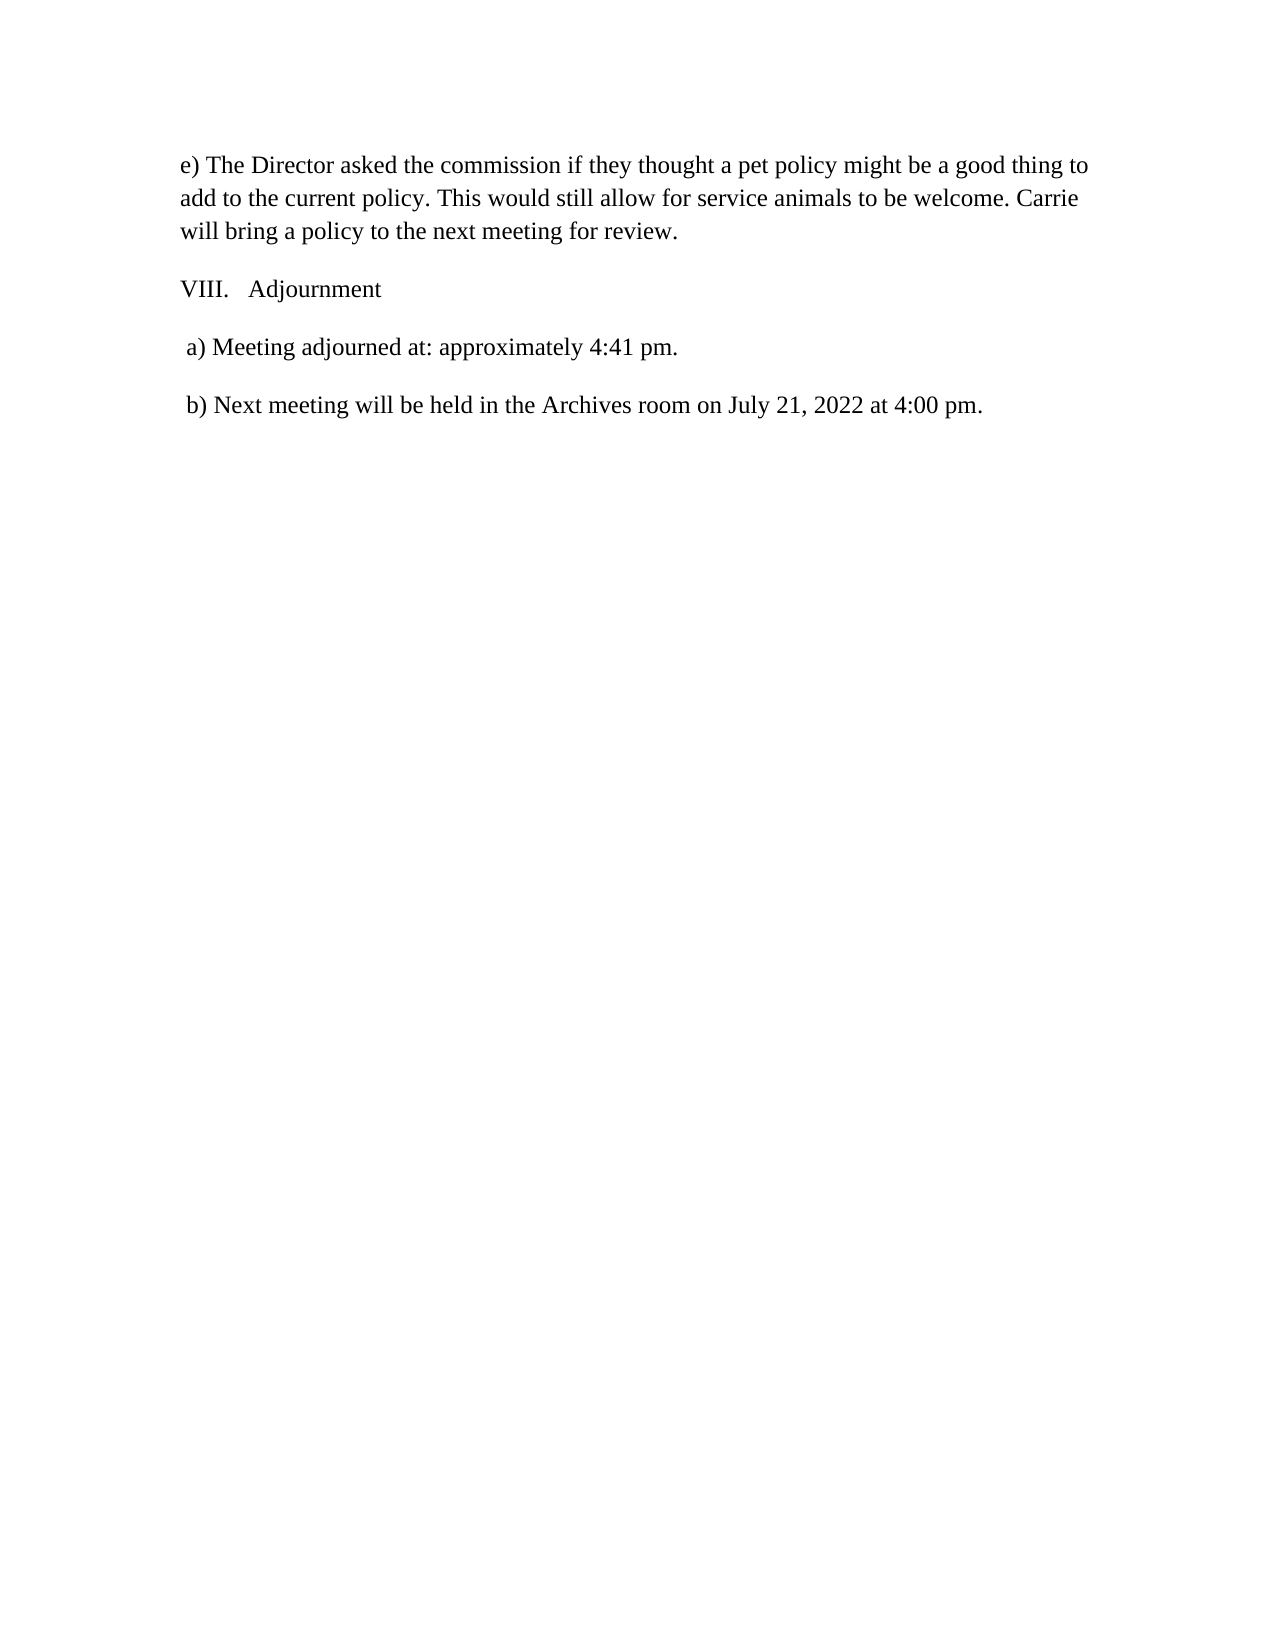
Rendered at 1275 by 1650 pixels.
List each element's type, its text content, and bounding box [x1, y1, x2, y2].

list e) The Director asked the commission if they thought a pet policy might be a good thing to add to the current policy. This would still allow for service animals to be welcome. Carrie will bring a policy to the next meeting for review. [180, 150, 1095, 245]
list b) Next meeting will be held in the Archives room on July 21, 2022 at 4:00 pm. [180, 390, 1095, 419]
list VIII. Adjournment [180, 274, 1095, 303]
list a) Meeting adjourned at: approximately 4:41 pm. [180, 332, 1095, 361]
